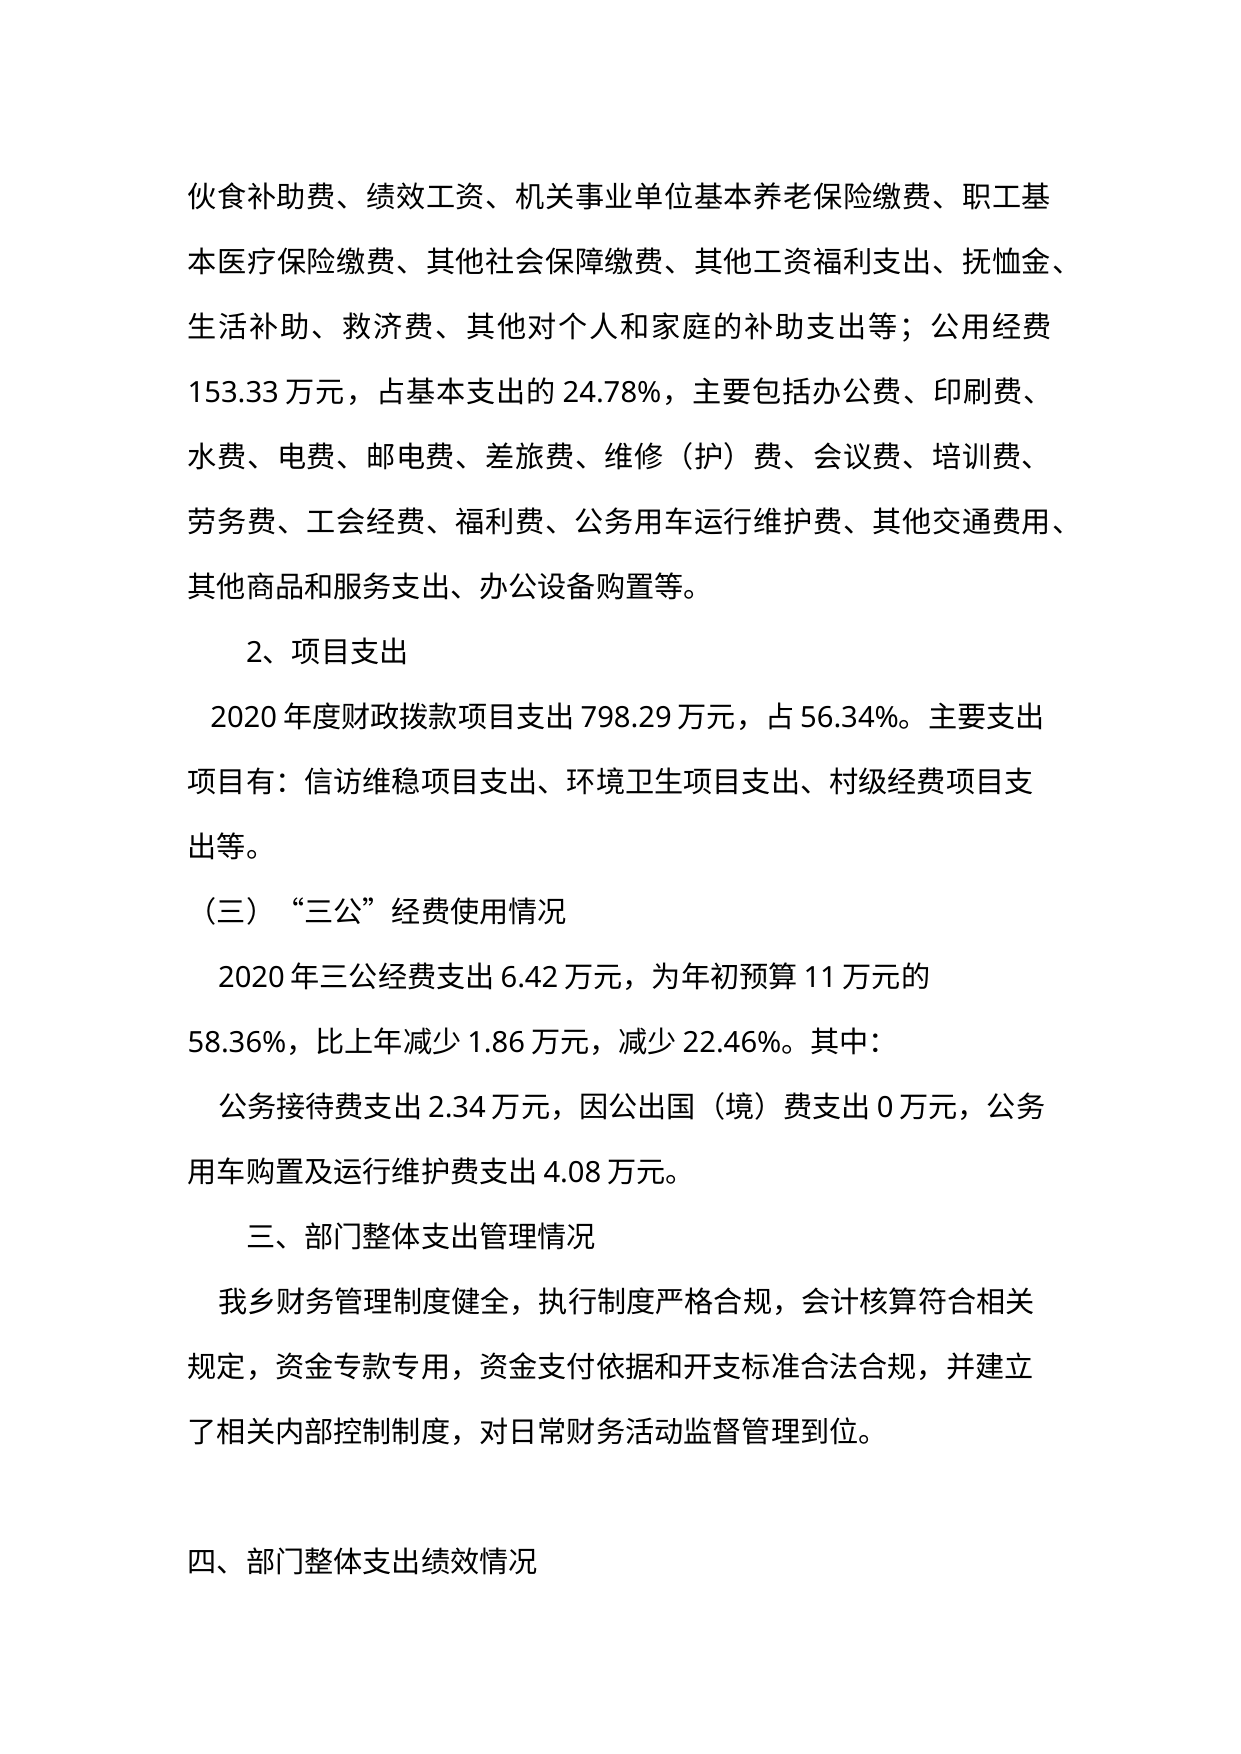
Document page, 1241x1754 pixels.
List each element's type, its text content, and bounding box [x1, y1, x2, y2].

text 2、项目支出 2020年度财政拨款项目支出798.29万元，占56.34%。主要支出项目有：信访维稳项目支出、环境卫生项目支出、村级经费项目支出等。 （三）“三公”经费使用情况 2020年三公经费支出6.42万元，为年初预算11万元的58.36%，比上年减少1.86万元，减少22.46%。其中： 公务接待费支出2.34万元，因公出国（境）费支出0万元，公务用车购置及运行维护费支出4.08万元。 [187, 617, 1053, 1202]
text 三、部门整体支出管理情况 我乡财务管理制度健全，执行制度严格合规，会计核算符合相关规定，资金专款专用，资金支付依据和开支标准合法合规，并建立了相关内部控制制度，对日常财务活动监督管理到位。 [187, 1202, 1053, 1462]
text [187, 162, 1053, 617]
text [187, 1462, 1053, 1592]
